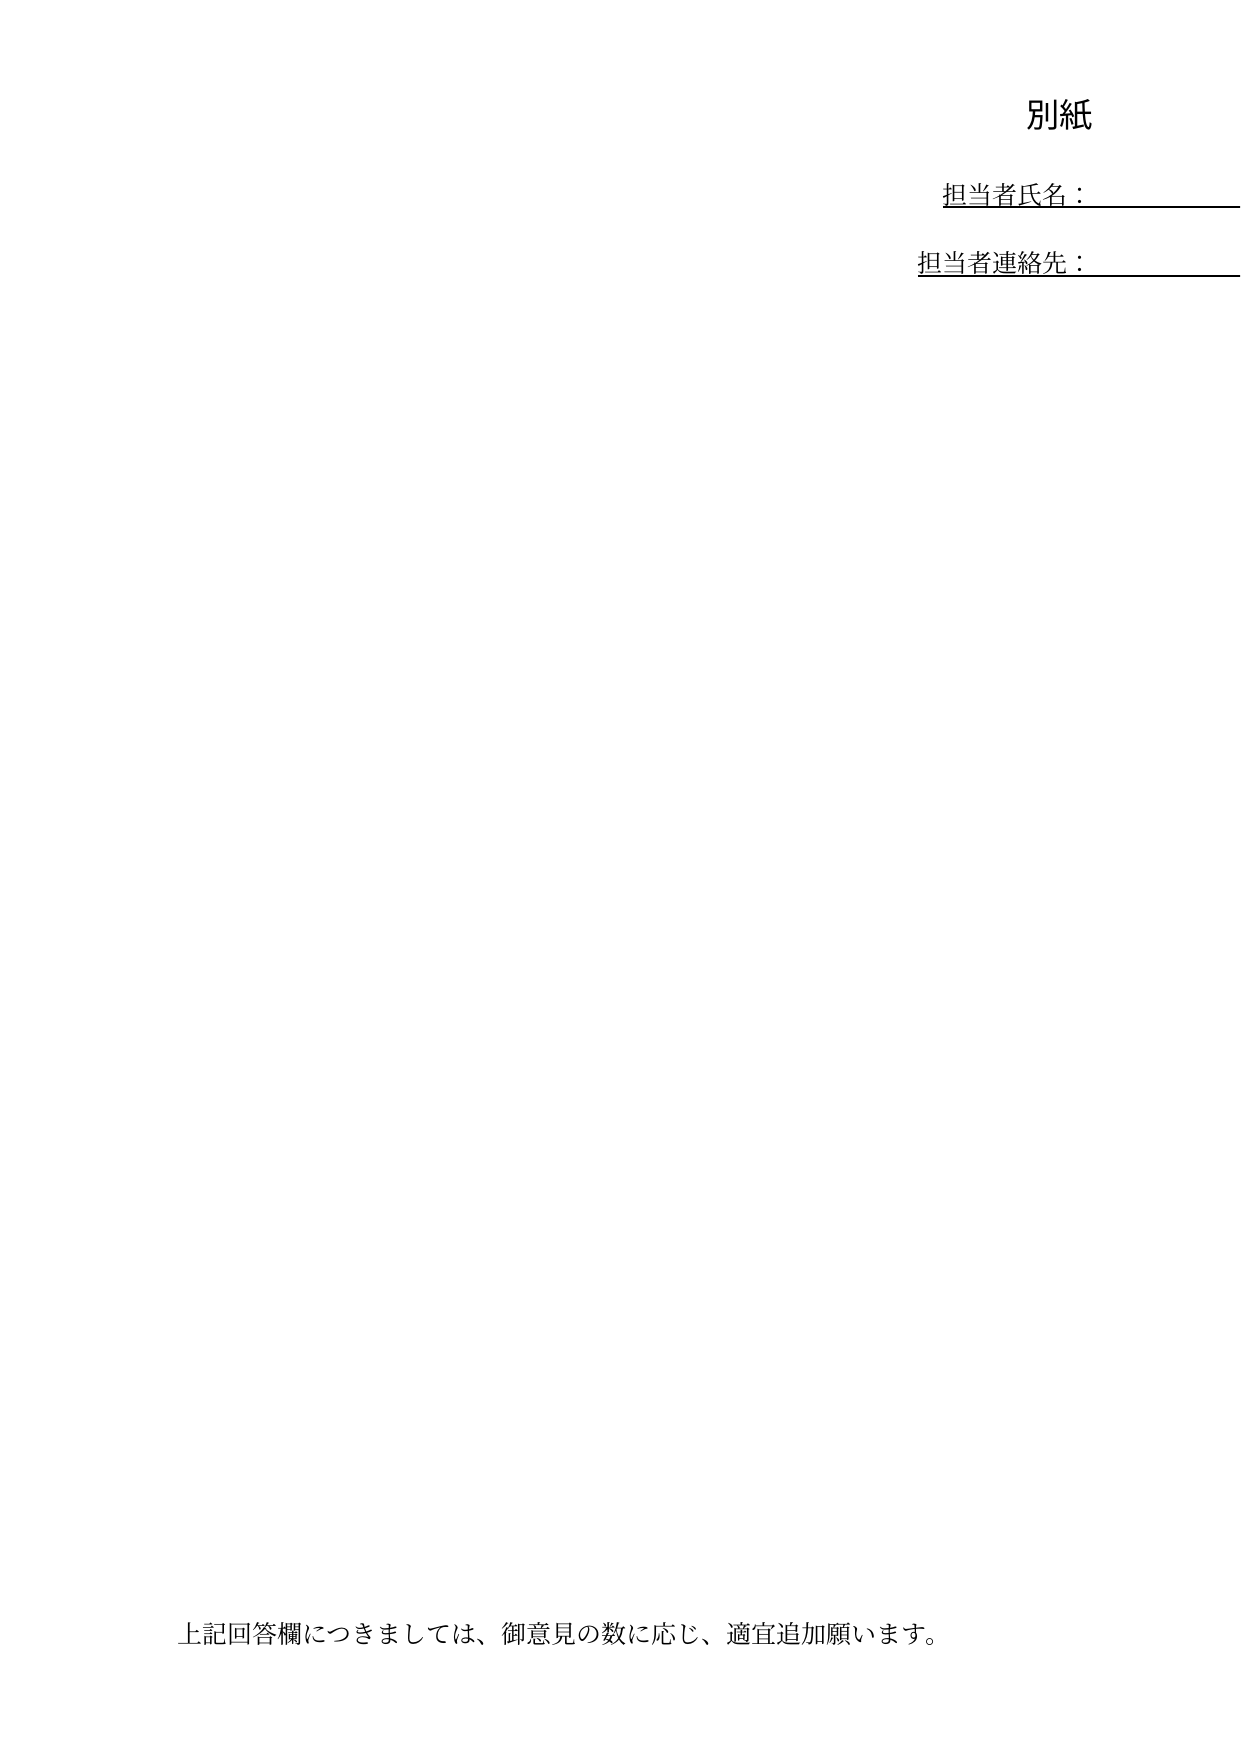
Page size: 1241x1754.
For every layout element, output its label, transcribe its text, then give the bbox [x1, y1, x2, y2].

text 担当者氏名： [177, 159, 1092, 228]
text 担当者連絡先： [177, 228, 1092, 296]
